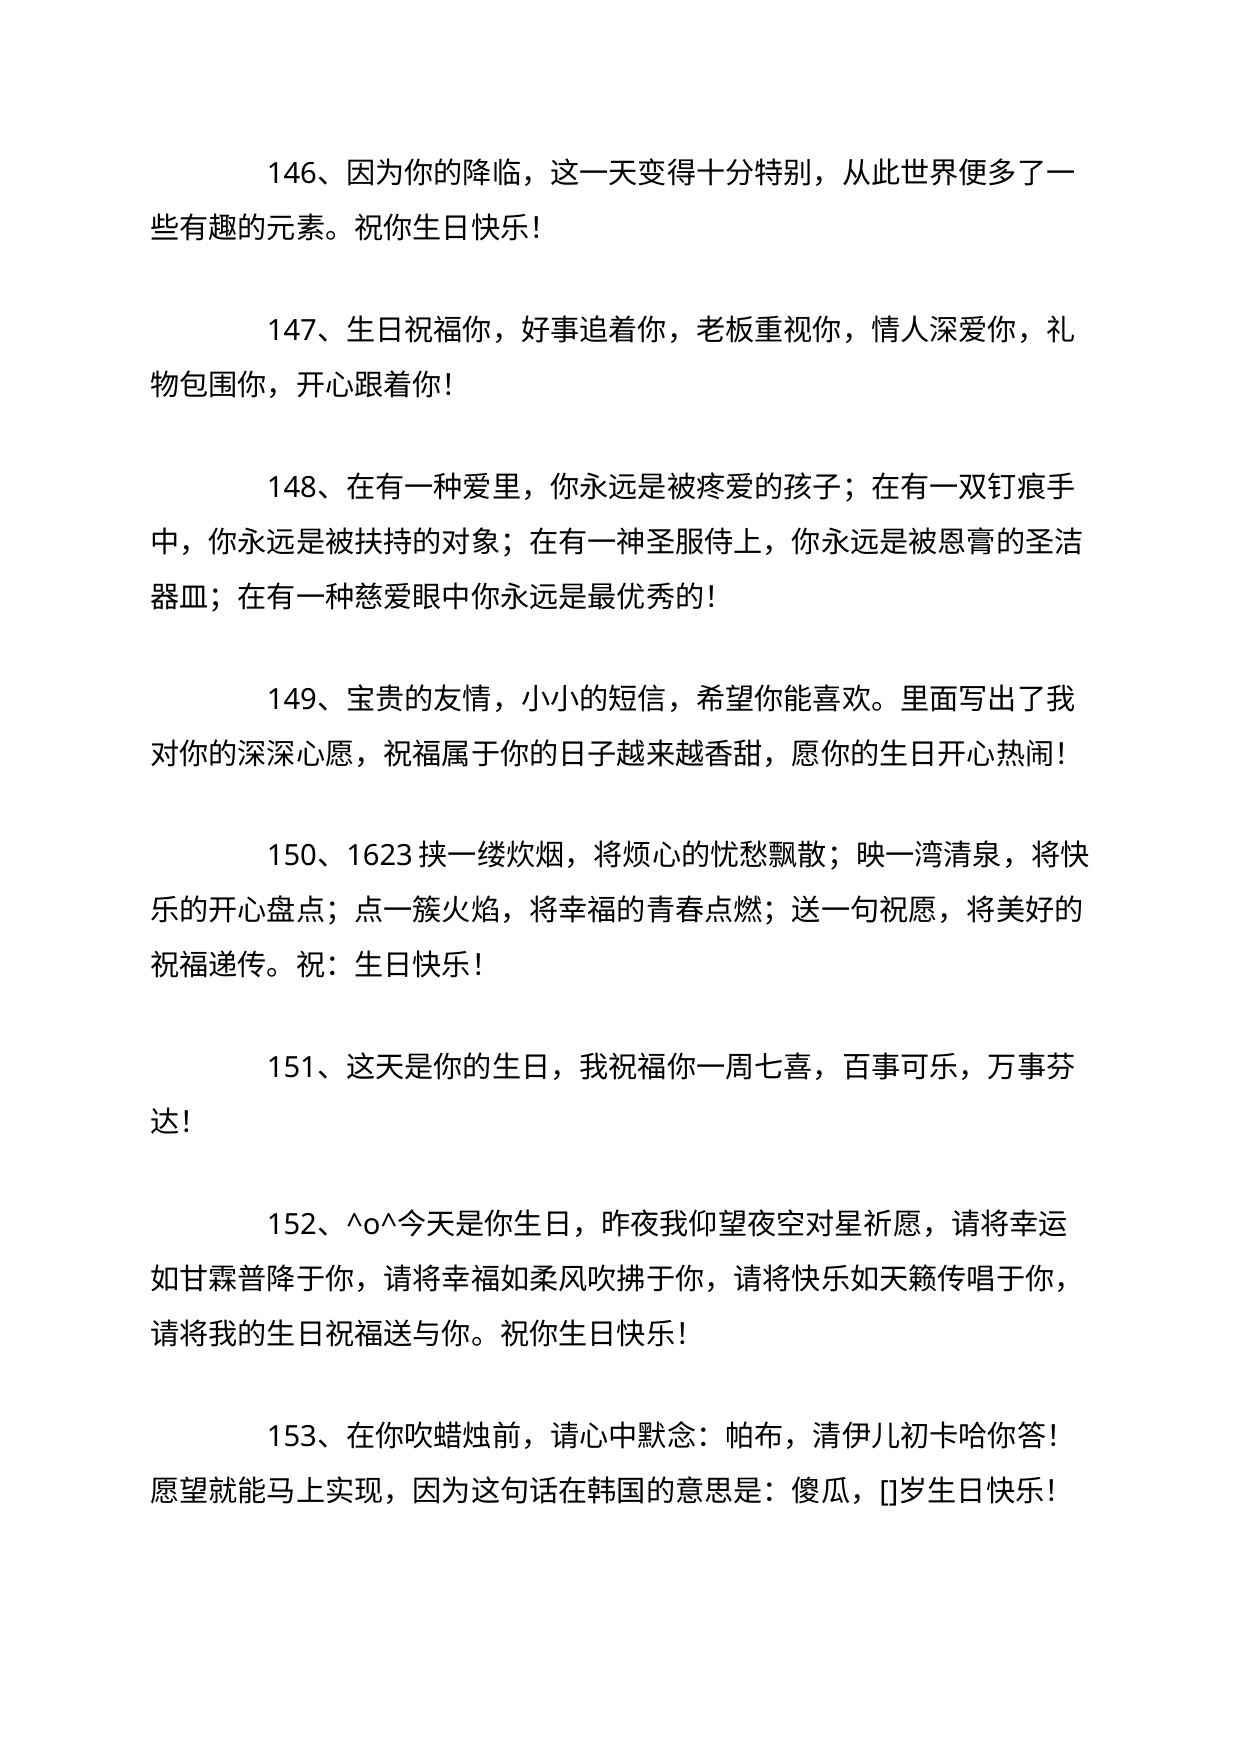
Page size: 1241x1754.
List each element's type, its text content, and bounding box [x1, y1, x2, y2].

text 148、在有一种爱里，你永远是被疼爱的孩子；在有一双钉痕手中，你永远是被扶持的对象；在有一神圣服侍上，你永远是被恩膏的圣洁器皿；在有一种慈爱眼中你永远是最优秀的！ [150, 463, 1090, 616]
text 146、因为你的降临，这一天变得十分特别，从此世界便多了一些有趣的元素。祝你生日快乐！ [150, 150, 1090, 247]
text 149、宝贵的友情，小小的短信，希望你能喜欢。里面写出了我对你的深深心愿，祝福属于你的日子越来越香甜，愿你的生日开心热闹！ [150, 675, 1090, 772]
text 147、生日祝福你，好事追着你，老板重视你，情人深爱你，礼物包围你，开心跟着你！ [150, 307, 1090, 404]
text 150、1623挟一缕炊烟，将烦心的忧愁飘散；映一湾清泉，将快乐的开心盘点；点一簇火焰，将幸福的青春点燃；送一句祝愿，将美好的祝福递传。祝：生日快乐！ [150, 832, 1090, 984]
text 152、^o^今天是你生日，昨夜我仰望夜空对星祈愿，请将幸运如甘霖普降于你，请将幸福如柔风吹拂于你，请将快乐如天籁传唱于你，请将我的生日祝福送与你。祝你生日快乐！ [150, 1200, 1090, 1353]
text 151、这天是你的生日，我祝福你一周七喜，百事可乐，万事芬达！ [150, 1044, 1090, 1141]
text 153、在你吹蜡烛前，请心中默念：帕布，清伊儿初卡哈你答！愿望就能马上实现，因为这句话在韩国的意思是：傻瓜，[]岁生日快乐！ [150, 1412, 1090, 1509]
